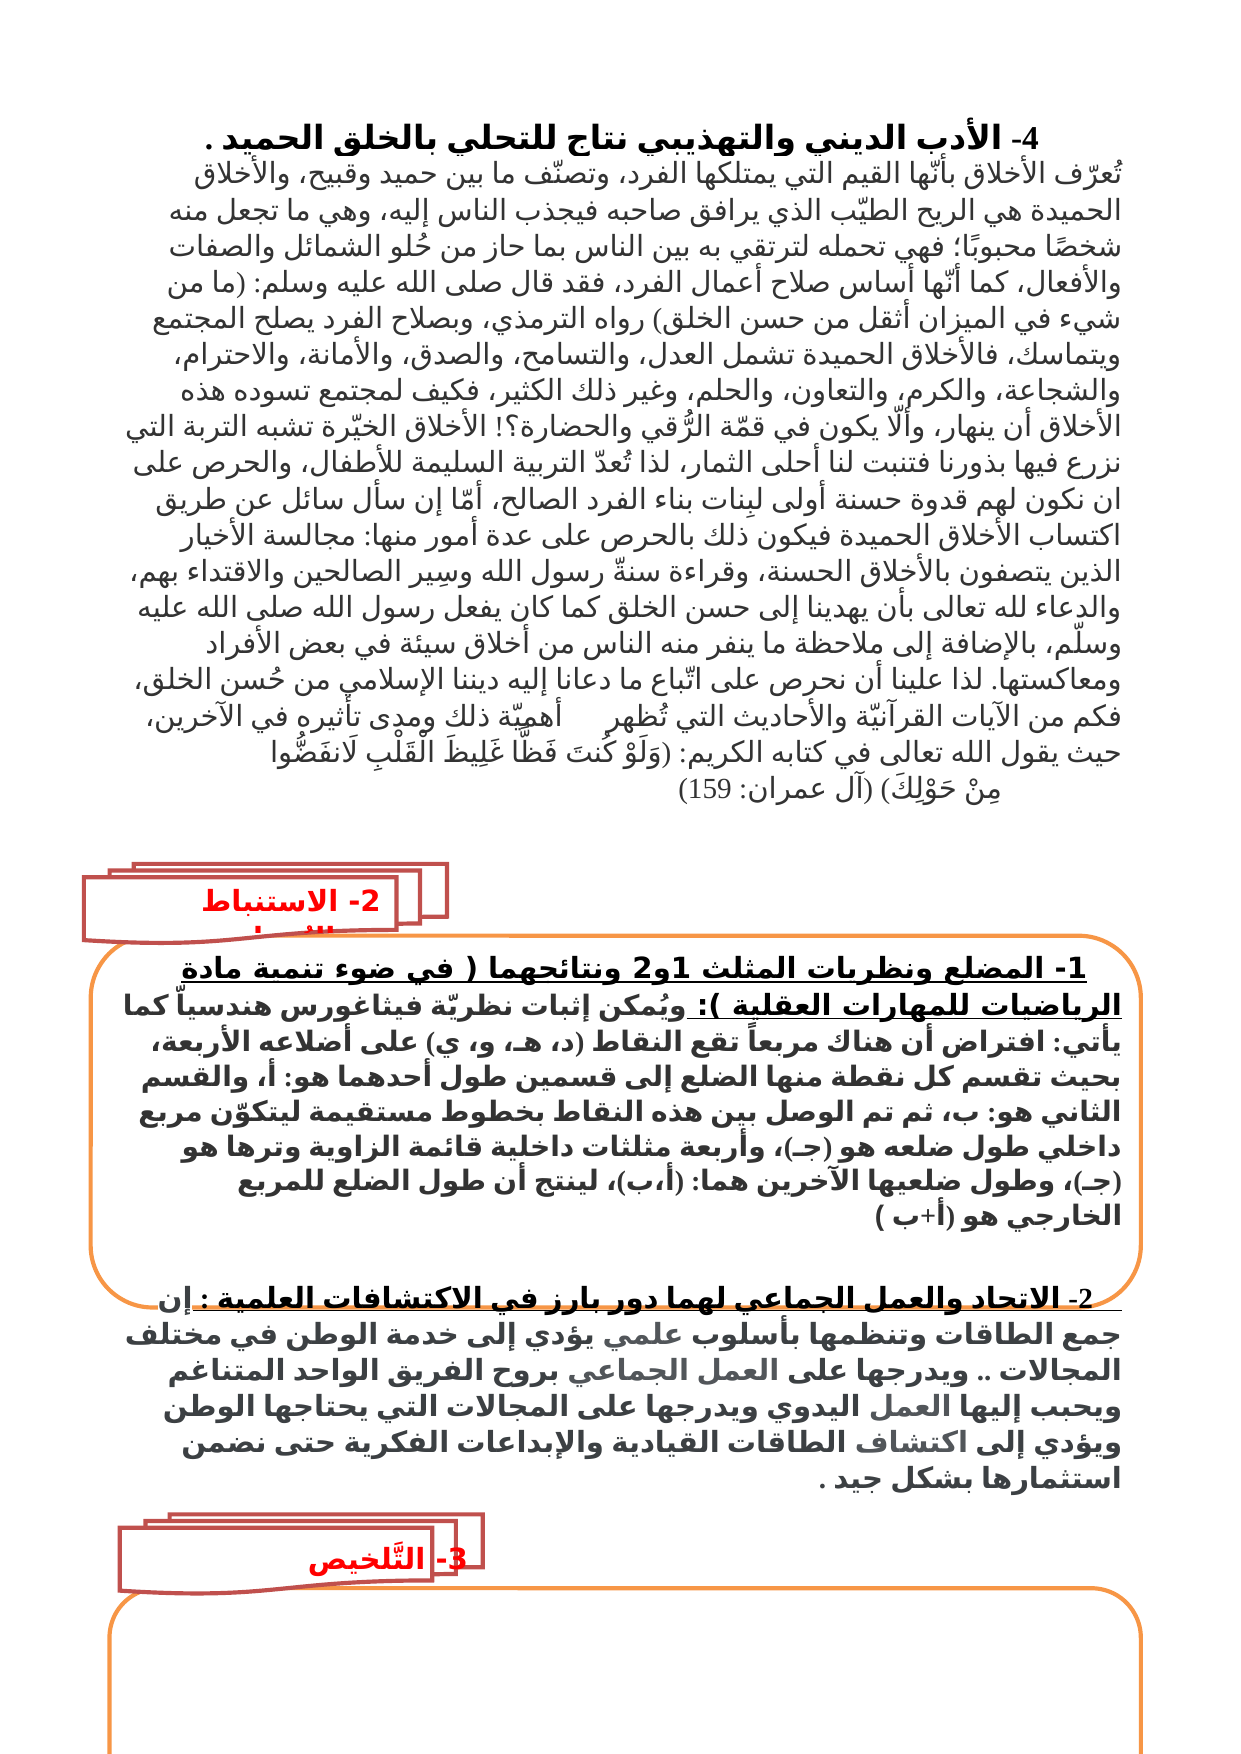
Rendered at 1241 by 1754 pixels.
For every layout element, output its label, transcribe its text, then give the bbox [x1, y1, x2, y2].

text 2- الاتحاد والعمل الجماعي لهما دور بارز في الاكتشافات العلمية : إن جمع الطاقات وتنظمها بأسلوب علمي يؤدي إلى خدمة الوطن في مختلف المجالات .. ويدرجها على العمل الجماعي بروح الفريق الواحد المتناغم ويحبب إليها العمل اليدوي ويدرجها على المجالات التي يحتاجها الوطن ويؤدي إلى اكتشاف الطاقات القيادية والإبداعات الفكرية حتى نضمن استثمارها بشكل جيد . [118, 1281, 1122, 1495]
text تُعرّف الأخلاق بأنّها القيم التي يمتلكها الفرد، وتصنّف ما بين حميد وقبيح، والأخلاق الحميدة هي الريح الطيّب الذي يرافق صاحبه فيجذب الناس إليه، وهي ما تجعل منه شخصًا محبوبًا؛ فهي تحمله لترتقي به بين الناس بما حاز من حُلو الشمائل والصفات والأفعال، كما أنّها أساس صلاح أعمال الفرد، فقد قال صلى الله عليه وسلم: (ما من شيء في الميزان أثقل من حسن الخلق) رواه الترمذي، وبصلاح الفرد يصلح المجتمع ويتماسك، فالأخلاق الحميدة تشمل العدل، والتسامح، والصدق، والأمانة، والاحترام، والشجاعة، والكرم، والتعاون، والحلم، وغير ذلك الكثير، فكيف لمجتمع تسوده هذه الأخلاق أن ينهار، وألّا يكون في قمّة الرُّقي والحضارة؟! الأخلاق الخيّرة تشبه التربة التي نزرع فيها بذورنا فتنبت لنا أحلى الثمار، لذا تُعدّ التربية السليمة للأطفال، والحرص على ان نكون لهم قدوة حسنة أولى لبِنات بناء الفرد الصالح، أمّا إن سأل سائل عن طريق اكتساب الأخلاق الحميدة فيكون ذلك بالحرص على عدة أمور منها: مجالسة الأخيار الذين يتصفون بالأخلاق الحسنة، وقراءة سنةّ رسول الله وسِير الصالحين والاقتداء بهم، والدعاء لله تعالى بأن يهدينا إلى حسن الخلق كما كان يفعل رسول الله صلى الله عليه وسلّم، بالإضافة إلى ملاحظة ما ينفر منه الناس من أخلاق سيئة في بعض الأفراد ومعاكستها. لذا علينا أن نحرص على اتّباع ما دعانا إليه ديننا الإسلامي من حُسن الخلق، فكم من الآيات القرآنيّة والأحاديث التي تُظهر أهميّة ذلك ومدى تأثيره في الآخرين، حيث يقول الله تعالى في كتابه الكريم: (وَلَوْ كُنتَ فَظًّا غَلِيظَ الْقَلْبِ لَانفَضُّوا م مِنْ حَوْلِكَ) (آل عمران: 159) [118, 156, 1122, 804]
text 4- الأدب الديني والتهذيبي نتاج للتحلي بالخلق الحميد . [118, 118, 1122, 156]
text 1- المضلع ونظريات المثلث 1و2 ونتائجهما ( في ضوء تنمية مادة الرياضيات للمهارات العقلية ): ويُمكن إثبات نظريّة فيثاغورس هندسياّ كما يأتي: افتراض أن هناك مربعاً تقع النقاط (د، هـ، و، ي) على أضلاعه الأربعة، بحيث تقسم كل نقطة منها الضلع إلى قسمين طول أحدهما هو: أ، والقسم الثاني هو: ب، ثم تم الوصل بين هذه النقاط بخطوط مستقيمة ليتكوّن مربع داخلي طول ضلعه هو (جـ)، وأربعة مثلثات داخلية قائمة الزاوية وترها هو (جـ)، وطول ضلعيها الآخرين هما: (أ،ب)، لينتج أن طول الضلع للمربع الخارجي هو (أ+ب ) [118, 952, 1122, 1262]
